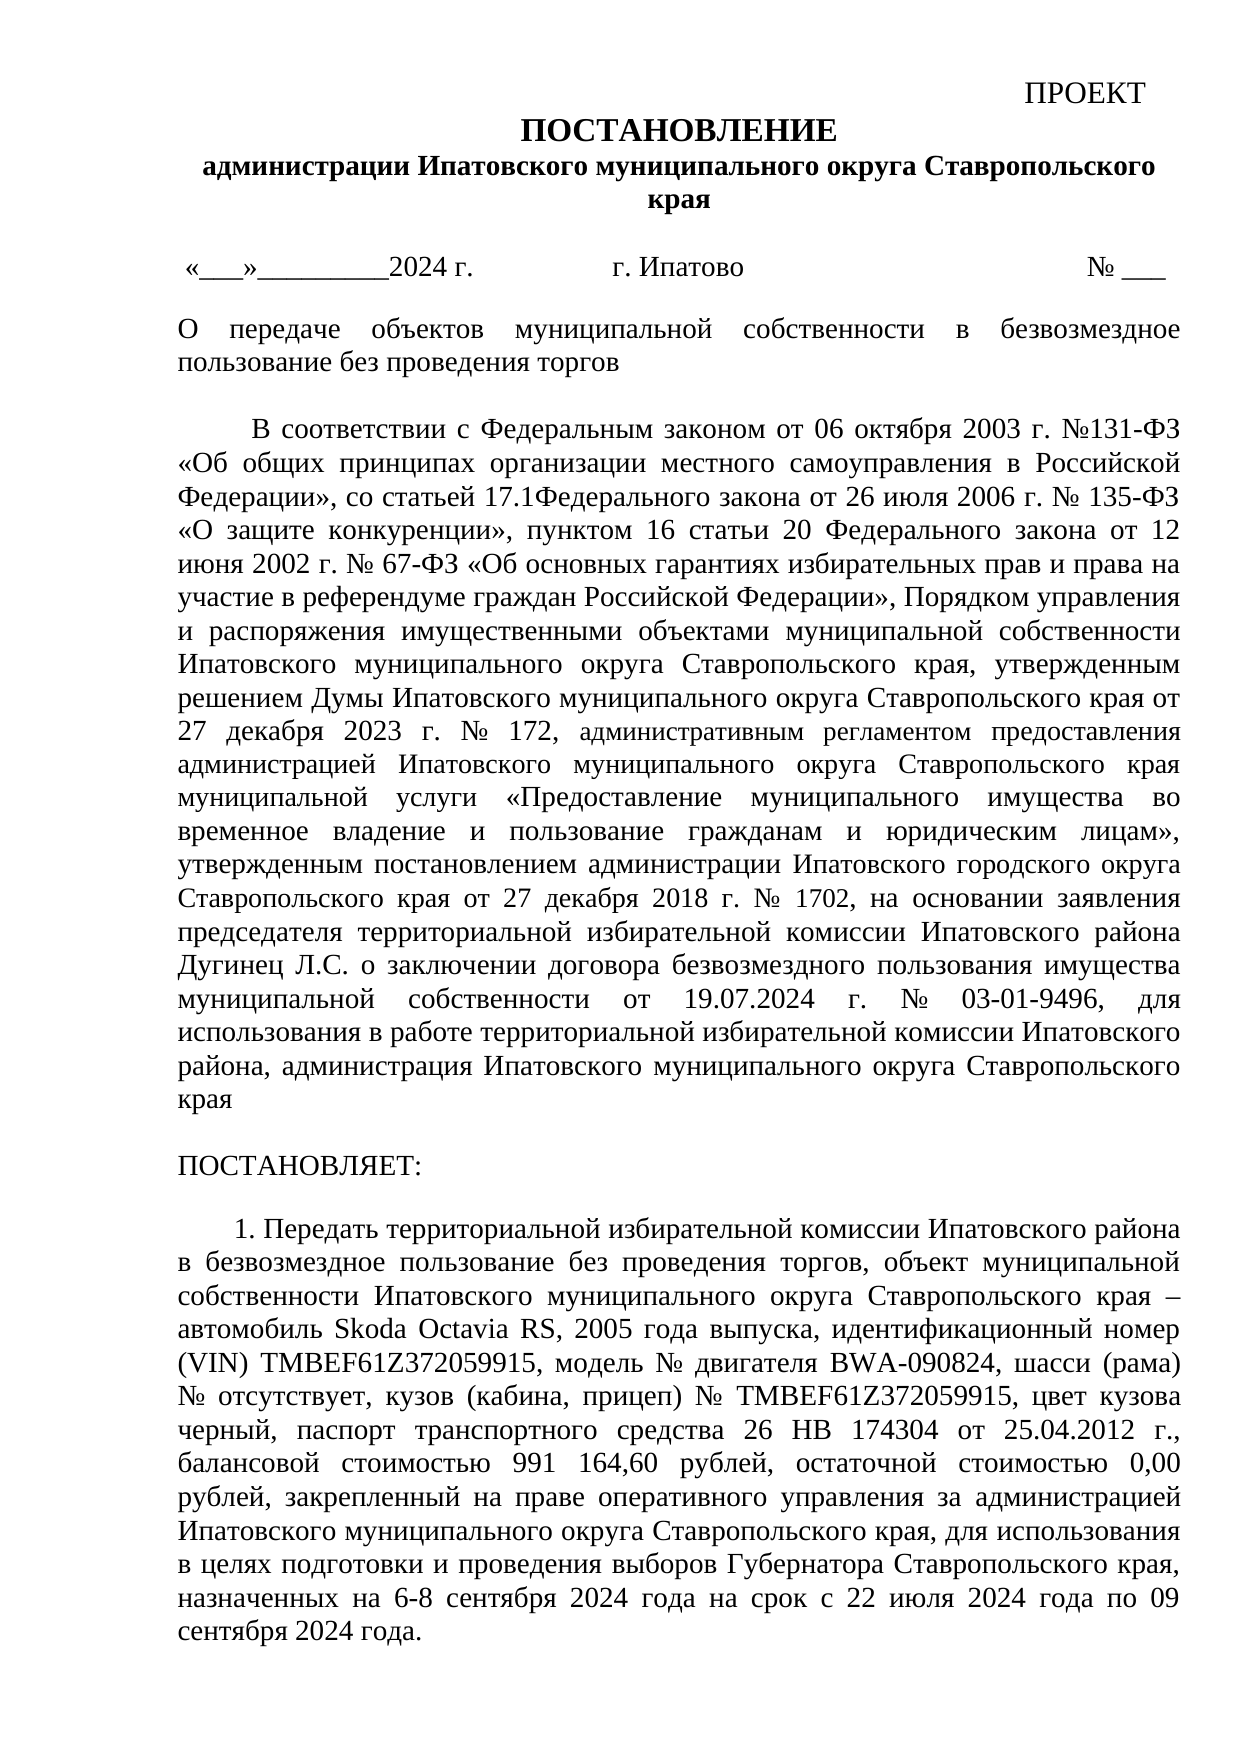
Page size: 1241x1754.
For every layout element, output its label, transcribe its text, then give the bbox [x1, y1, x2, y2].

text ПОСТАНОВЛЕНИЕ [177, 110, 1181, 148]
text «___»_________2024 г. г. Ипатово № ___ [177, 249, 1181, 282]
text 1. Передать территориальной избирательной комиссии Ипатовского района в безвозмездное пользование без проведения торгов, объект муниципальной собственности Ипатовского муниципального округа Ставропольского края – автомобиль Skoda Octavia RS, 2005 года выпуска, идентификационный номер (VIN) ТМВЕF61Z372059915, модель № двигателя BWA-090824, шасси (рама) № отсутствует, кузов (кабина, прицеп) № TMBEF61Z372059915, цвет кузова черный, паспорт транспортного средства 26 НВ 174304 от 25.04.2012 г., балансовой стоимостью 991 164,60 рублей, остаточной стоимостью 0,00 рублей, закрепленный на праве оперативного управления за администрацией Ипатовского муниципального округа Ставропольского края, для использования в целях подготовки и проведения выборов Губернатора Ставропольского края, назначенных на 6-8 сентября 2024 года на срок с 22 июля 2024 года по 09 сентября 2024 года. [177, 1211, 1181, 1647]
text В соответствии с Федеральным законом от 06 октября 2003 г. №131-ФЗ «Об общих принципах организации местного самоуправления в Российской Федерации», со статьей 17.1Федерального закона от 26 июля 2006 г. № 135-ФЗ «О защите конкуренции», пунктом 16 статьи 20 Федерального закона от 12 июня 2002 г. № 67-ФЗ «Об основных гарантиях избирательных прав и права на участие в референдуме граждан Российской Федерации», Порядком управления и распоряжения имущественными объектами муниципальной собственности Ипатовского муниципального округа Ставропольского края, утвержденным решением Думы Ипатовского муниципального округа Ставропольского края от 27 декабря 2023 г. № 172, административным регламентом предоставления администрацией Ипатовского муниципального округа Ставропольского края муниципальной услуги «Предоставление муниципального имущества во временное владение и пользование гражданам и юридическим лицам», утвержденным постановлением администрации Ипатовского городского округа Ставропольского края от 27 декабря 2018 г. № 1702, на основании заявления председателя территориальной избирательной комиссии Ипатовского района Дугинец Л.С. о заключении договора безвозмездного пользования имущества муниципальной собственности от 19.07.2024 г. № 03-01-9496, для использования в работе территориальной избирательной комиссии Ипатовского района, администрация Ипатовского муниципального округа Ставропольского края [177, 412, 1181, 1115]
text ПОСТАНОВЛЯЕТ: [177, 1115, 1181, 1182]
text администрации Ипатовского муниципального округа Ставропольского края [177, 148, 1181, 215]
text ПРОЕКТ [915, 74, 1181, 110]
text О передаче объектов муниципальной собственности в безвозмездное пользование без проведения торгов [177, 311, 1181, 378]
